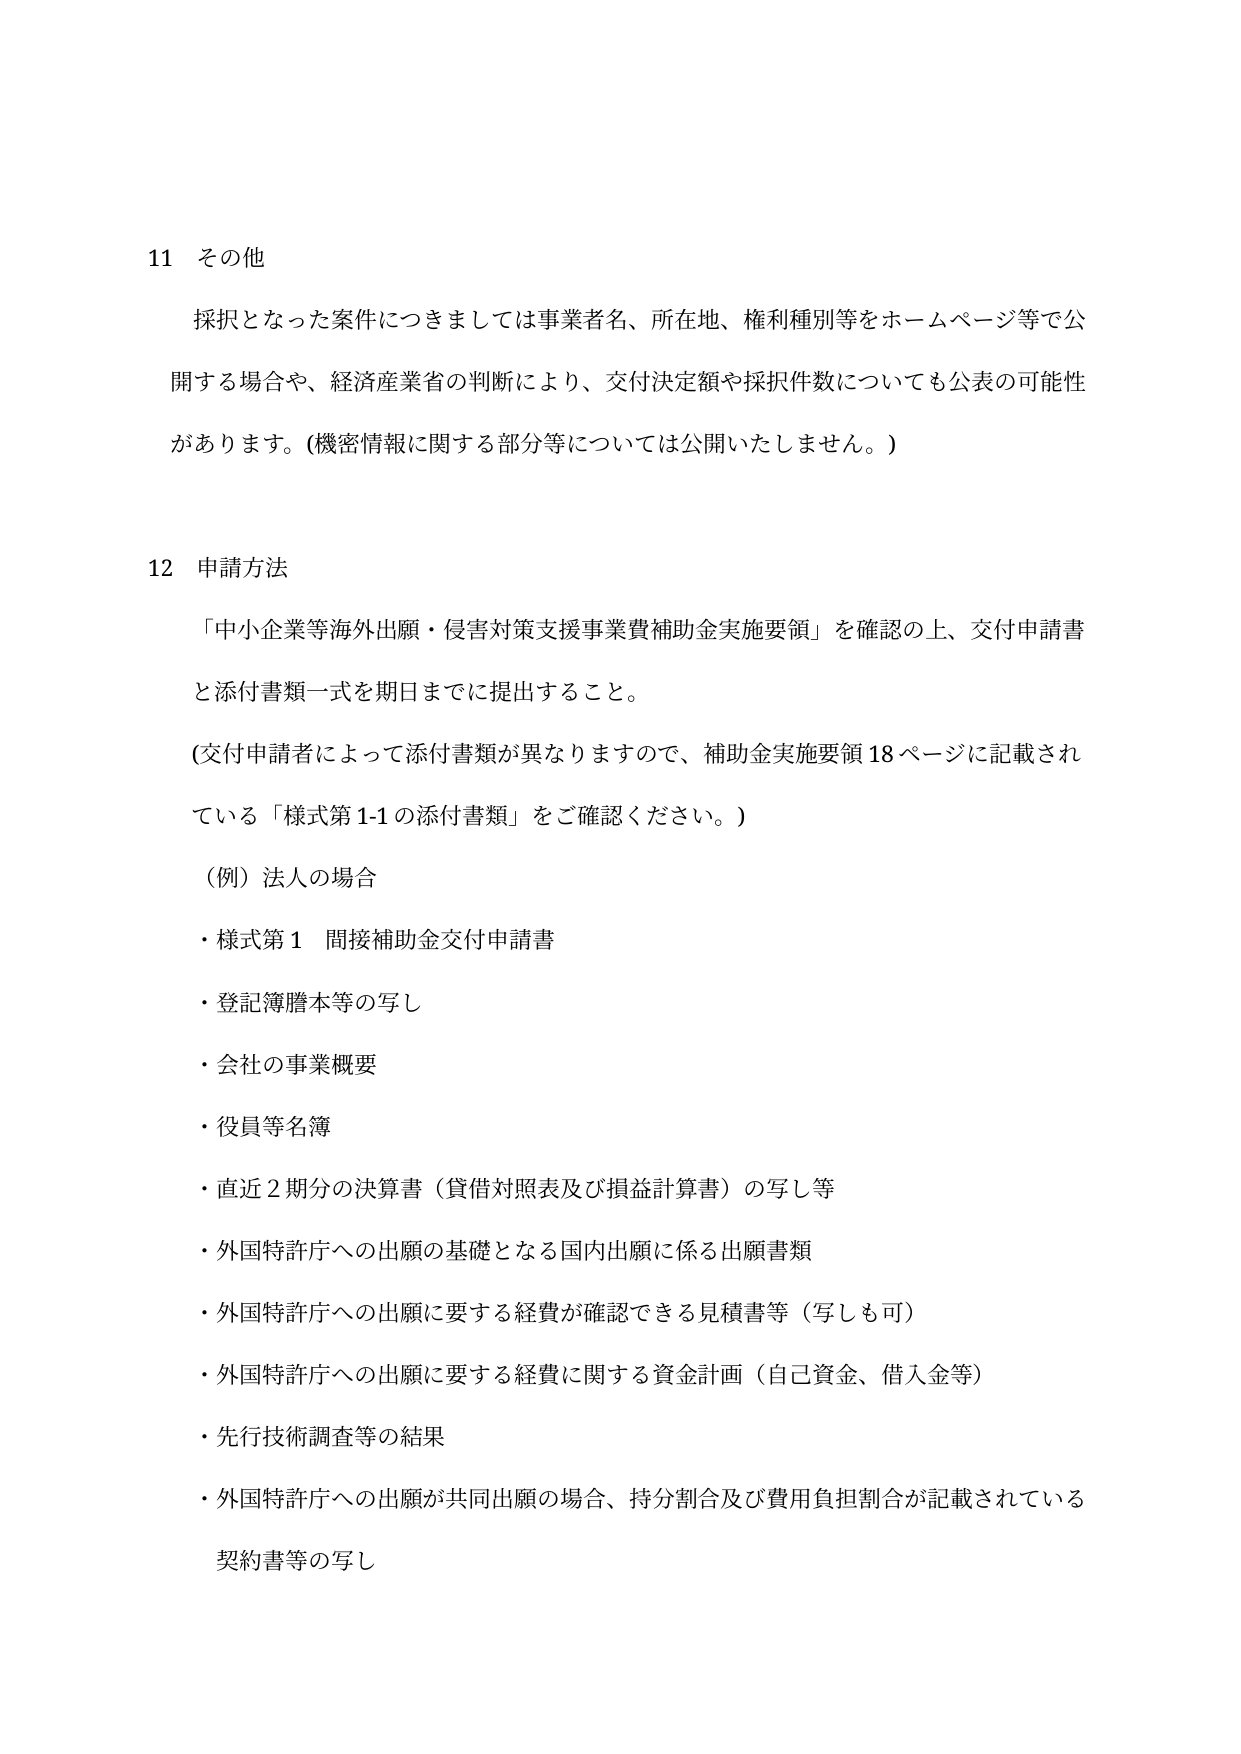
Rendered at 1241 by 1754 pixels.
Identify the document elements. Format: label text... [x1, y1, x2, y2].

text ・外国特許庁への出願が共同出願の場合、持分割合及び費用負担割合が記載されている契約書等の写し [148, 1467, 1092, 1591]
text 11 その他 [148, 225, 1092, 287]
text ・役員等名簿 [148, 1094, 1092, 1156]
text ・先行技術調査等の結果 [148, 1405, 1092, 1467]
text ・登記簿謄本等の写し [148, 970, 1092, 1032]
text ・外国特許庁への出願に要する経費が確認できる見積書等（写しも可） [148, 1281, 1092, 1343]
text 12 申請方法 [148, 536, 1092, 598]
text 採択となった案件につきましては事業者名、所在地、権利種別等をホームページ等で公開する場合や、経済産業省の判断により、交付決定額や採択件数についても公表の可能性があります。(機密情報に関する部分等については公開いたしません。) [148, 287, 1092, 473]
text ・会社の事業概要 [148, 1032, 1092, 1094]
text （例）法人の場合 [148, 846, 1092, 908]
text ・直近２期分の決算書（貸借対照表及び損益計算書）の写し等 [148, 1156, 1092, 1218]
text ・外国特許庁への出願の基礎となる国内出願に係る出願書類 [148, 1218, 1092, 1281]
text (交付申請者によって添付書類が異なりますので、補助金実施要領18ページに記載されている「様式第1-1の添付書類」をご確認ください。) [191, 722, 1092, 846]
text ・様式第1 間接補助金交付申請書 [148, 908, 1092, 970]
text 「中小企業等海外出願・侵害対策支援事業費補助金実施要領」を確認の上、交付申請書と添付書類一式を期日までに提出すること。 [191, 598, 1092, 722]
text ・外国特許庁への出願に要する経費に関する資金計画（自己資金、借入金等） [148, 1343, 1092, 1405]
